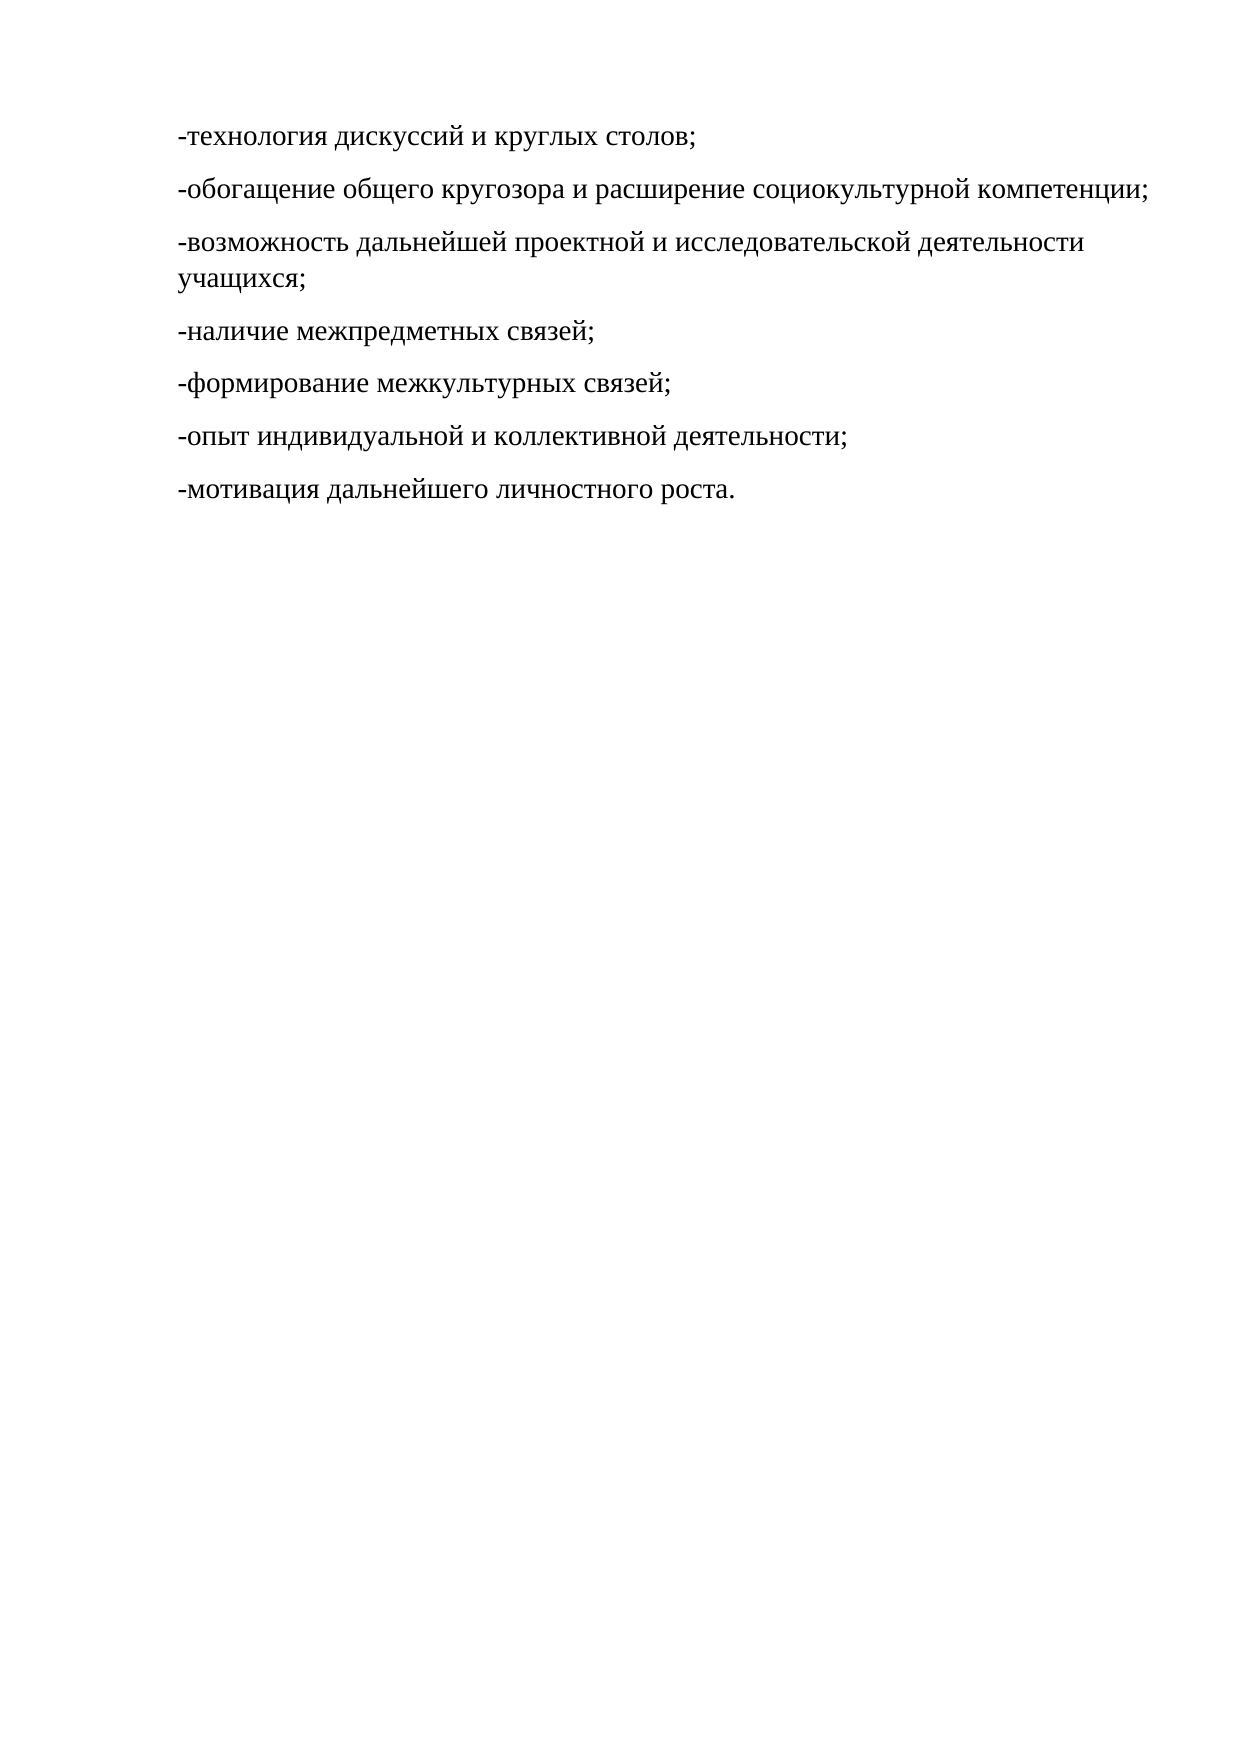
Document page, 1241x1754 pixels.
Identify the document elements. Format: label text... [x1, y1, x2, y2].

text -формирование межкультурных связей; [177, 366, 1152, 399]
text -опыт индивидуальной и коллективной деятельности; [177, 418, 1152, 452]
text -наличие межпредметных связей; [177, 313, 1152, 346]
text -обогащение общего кругозора и расширение социокультурной компетенции; [177, 171, 1152, 204]
text -возможность дальнейшей проектной и исследовательской деятельности учащихся; [177, 224, 1152, 293]
text -технология дискуссий и круглых столов; [177, 118, 1152, 152]
text -мотивация дальнейшего личностного роста. [177, 471, 1152, 505]
